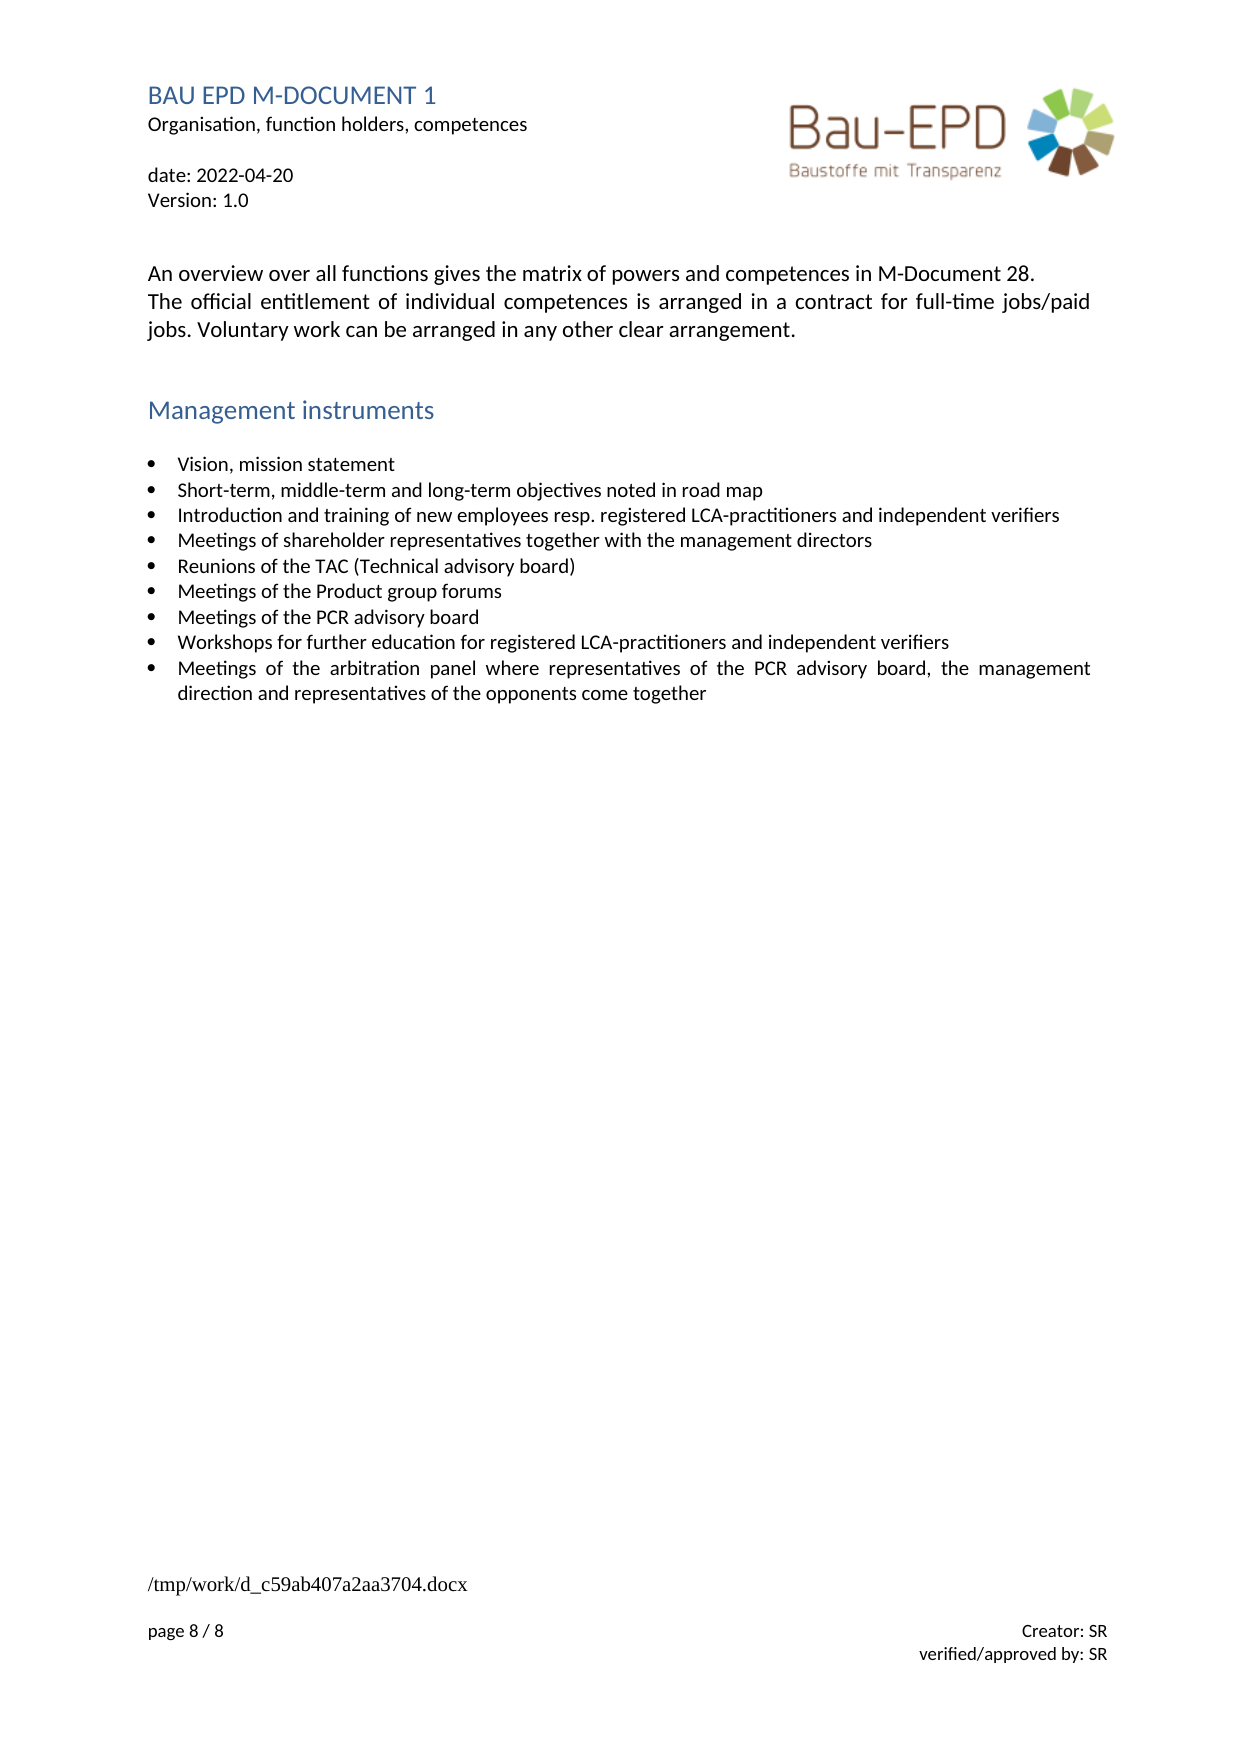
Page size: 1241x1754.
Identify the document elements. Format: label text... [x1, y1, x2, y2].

text An overview over all functions gives the matrix of powers and competences in M-Document 28. [148, 259, 1093, 287]
picture [775, 82, 1130, 193]
list Short-term, middle-term and long-term objectives noted in road map [148, 477, 1093, 502]
list Workshops for further education for registered LCA-practitioners and independent verifiers [148, 629, 1093, 655]
list Meetings of the PCR advisory board [148, 604, 1093, 629]
list Meetings of shareholder representatives together with the management directors [148, 528, 1093, 553]
list Meetings of the arbitration panel where representatives of the PCR advisory board, the management direction and representatives of the opponents come together [148, 655, 1093, 706]
text The official entitlement of individual competences is arranged in a contract for full-time jobs/paid jobs. Voluntary work can be arranged in any other clear arrangement. [148, 287, 1093, 343]
list Meetings of the Product group forums [148, 578, 1093, 604]
text Management instruments [148, 393, 1093, 426]
list Reunions of the TAC (Technical advisory board) [148, 553, 1093, 578]
list Vision, mission statement [148, 451, 1093, 477]
list Introduction and training of new employees resp. registered LCA-practitioners and independent verifiers [148, 502, 1093, 528]
